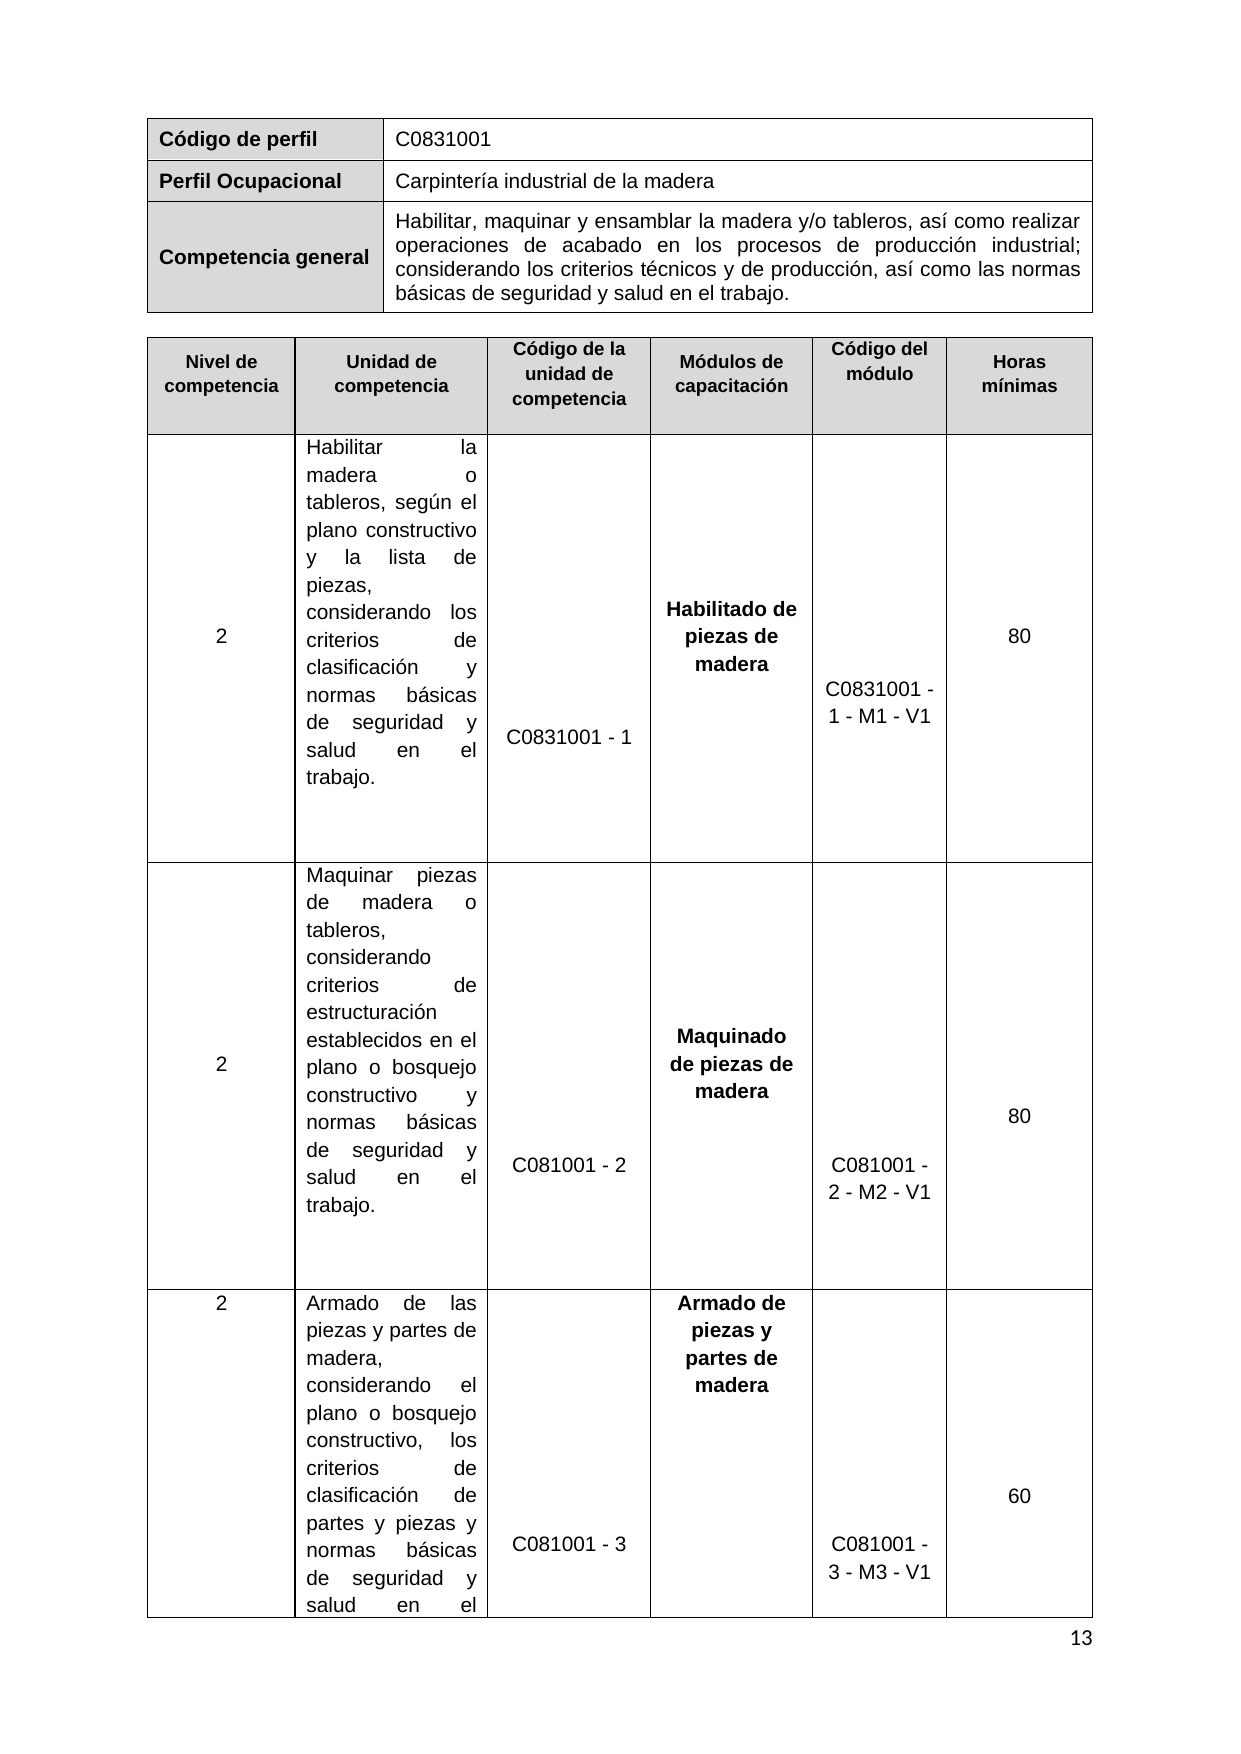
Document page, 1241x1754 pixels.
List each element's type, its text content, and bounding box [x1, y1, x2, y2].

table_cell 80 [947, 863, 1092, 1289]
table_header Nivel de competencia [148, 338, 294, 434]
table_header Unidad de competencia [296, 338, 487, 434]
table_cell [813, 1290, 946, 1617]
table_cell C0831001 [384, 119, 1092, 159]
table_cell Competencia general [148, 202, 383, 312]
table_header Código de la unidad de competencia [488, 338, 650, 434]
table_cell C081001 - 2 [488, 863, 650, 1289]
table_cell Maquinado de piezas de madera [651, 863, 812, 1289]
table_cell Habilitar la madera o tableros, según el plano constructivo y la lista de piezas, considerando los criterios de clasificación y normas básicas de seguridad y salud en el trabajo. [296, 435, 487, 862]
table_header Módulos de capacitación [651, 338, 812, 434]
table_header Horas mínimas [947, 338, 1092, 434]
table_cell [651, 1290, 812, 1617]
table_cell Código de perfil [148, 119, 383, 159]
table_cell Carpintería industrial de la madera [384, 161, 1092, 201]
table_cell Perfil Ocupacional [148, 161, 383, 201]
table_header Código del módulo [813, 338, 946, 434]
table_cell 2 [148, 1290, 294, 1617]
table_cell Maquinar piezas de madera o tableros, considerando criterios de estructuración establecidos en el plano o bosquejo constructivo y normas básicas de seguridad y salud en el trabajo. [296, 863, 487, 1289]
table_cell 80 [947, 435, 1092, 862]
table_cell C081001 - 2 - M2 - V1 [813, 863, 946, 1289]
table_cell 2 [148, 863, 294, 1289]
table_cell C0831001 - 1 [488, 435, 650, 862]
table_cell C0831001 - 1 - M1 - V1 [813, 435, 946, 862]
table_cell Habilitar, maquinar y ensamblar la madera y/o tableros, así como realizar operaciones de acabado en los procesos de producción industrial; considerando los criterios técnicos y de producción, así como las normas básicas de seguridad y salud en el trabajo. [384, 202, 1092, 312]
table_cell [296, 1290, 487, 1617]
table_cell C081001 - 3 [488, 1290, 650, 1617]
table_cell 60 [947, 1290, 1092, 1617]
table_cell Habilitado de piezas de madera [651, 435, 812, 862]
table_cell 2 [148, 435, 294, 862]
